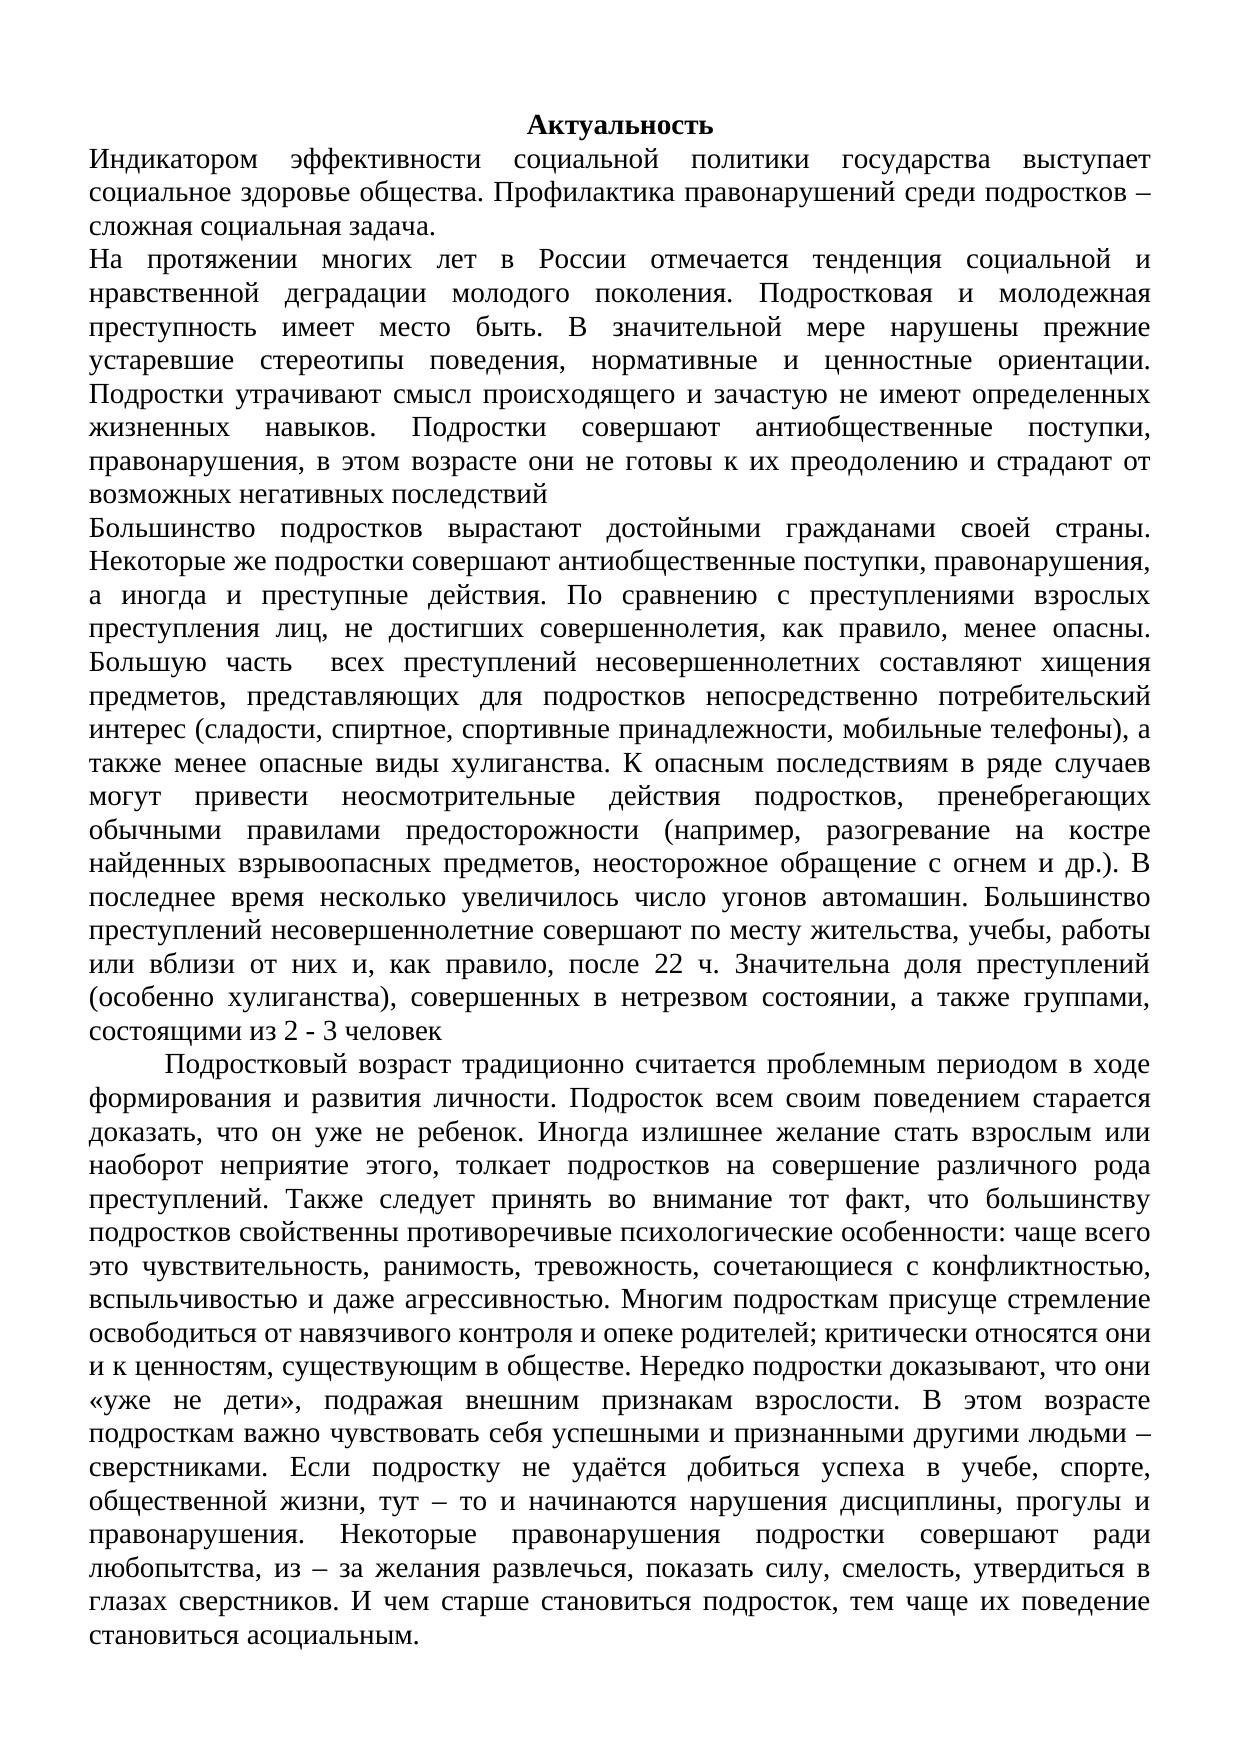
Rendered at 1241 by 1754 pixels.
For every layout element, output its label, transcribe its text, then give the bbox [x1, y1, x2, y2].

text Индикатором эффективности социальной политики государства выступает социальное здоровье общества. Профилактика правонарушений среди подростков – сложная социальная задача. [89, 141, 1152, 242]
text Подростковый возраст традиционно считается проблемным периодом в ходе формирования и развития личности. Подросток всем своим поведением старается доказать, что он уже не ребенок. Иногда излишнее желание стать взрослым или наоборот неприятие этого, толкает подростков на совершение различного рода преступлений. Также следует принять во внимание тот факт, что большинству подростков свойственны противоречивые психологические особенности: чаще всего это чувствительность, ранимость, тревожность, сочетающиеся с конфликтностью, вспыльчивостью и даже агрессивностью. Многим подросткам присуще стремление освободиться от навязчивого контроля и опеке родителей; критически относятся они и к ценностям, существующим в обществе. Нередко подростки доказывают, что они «уже не дети», подражая внешним признакам взрослости. В этом возрасте подросткам важно чувствовать себя успешными и признанными другими людьми – сверстниками. Если подростку не удаётся добиться успеха в учебе, спорте, общественной жизни, тут – то и начинаются нарушения дисциплины, прогулы и правонарушения. Некоторые правонарушения подростки совершают ради любопытства, из – за желания развлечься, показать силу, смелость, утвердиться в глазах сверстников. И чем старше становиться подросток, тем чаще их поведение становиться асоциальным. [89, 1047, 1152, 1650]
text На протяжении многих лет в России отмечается тенденция социальной и нравственной деградации молодого поколения. Подростковая и молодежная преступность имеет место быть. В значительной мере нарушены прежние устаревшие стереотипы поведения, нормативные и ценностные ориентации. Подростки утрачивают смысл происходящего и зачастую не имеют определенных жизненных навыков. Подростки совершают антиобщественные поступки, правонарушения, в этом возрасте они не готовы к их преодолению и страдают от возможных негативных последствий [89, 242, 1152, 510]
text Актуальность [89, 107, 1152, 141]
text Большинство подростков вырастают достойными гражданами своей страны. Некоторые же подростки совершают антиобщественные поступки, правонарушения, а иногда и преступные действия. По сравнению с преступлениями взрослых преступления лиц, не достигших совершеннолетия, как правило, менее опасны. Большую часть всех преступлений несовершеннолетних составляют хищения предметов, представляющих для подростков непосредственно потребительский интерес (сладости, спиртное, спортивные принадлежности, мобильные телефоны), а также менее опасные виды хулиганства. К опасным последствиям в ряде случаев могут привести неосмотрительные действия подростков, пренебрегающих обычными правилами предосторожности (например, разогревание на костре найденных взрывоопасных предметов, неосторожное обращение с огнем и др.). В последнее время несколько увеличилось число угонов автомашин. Большинство преступлений несовершеннолетние совершают по месту жительства, учебы, работы или вблизи от них и, как правило, после 22 ч. Значительна доля преступлений (особенно хулиганства), совершенных в нетрезвом состоянии, а также группами, состоящими из 2 - 3 человек [89, 510, 1152, 1047]
